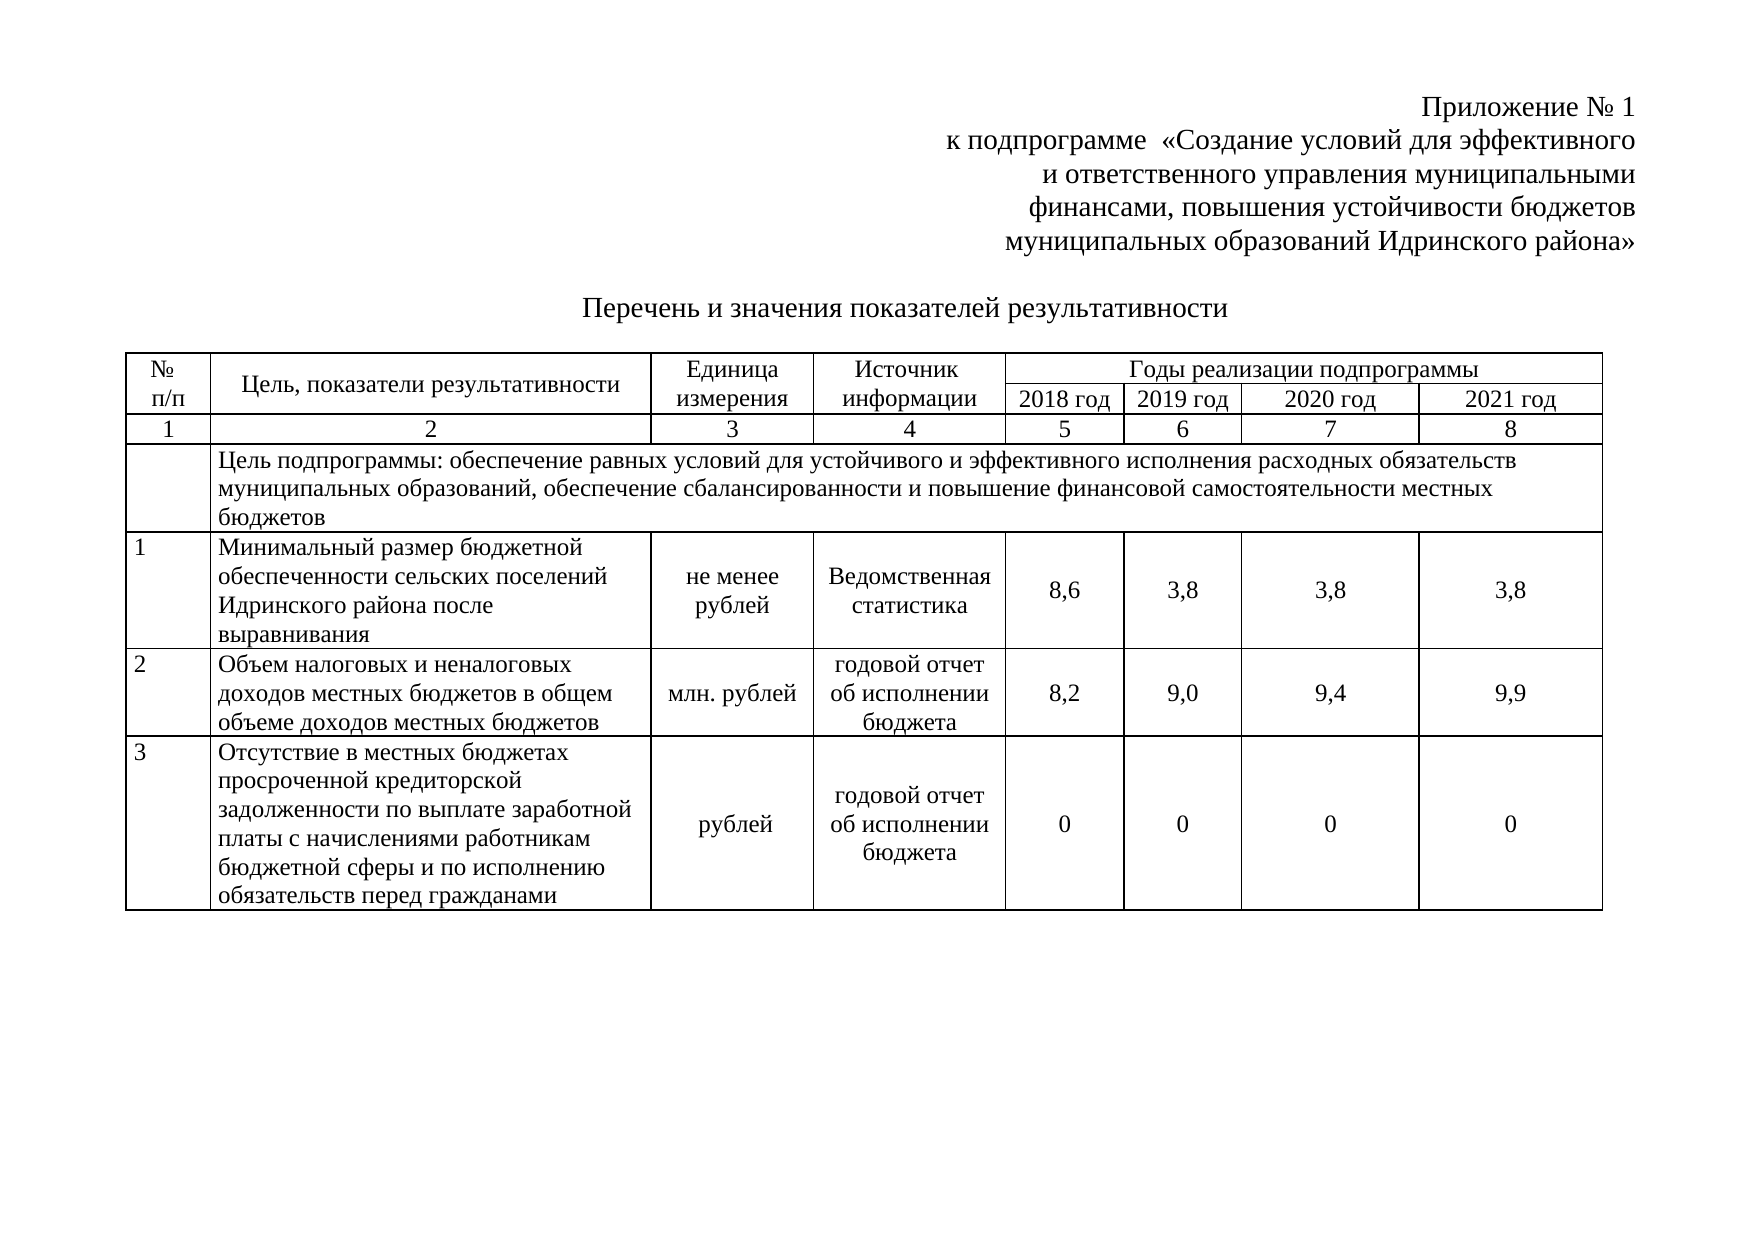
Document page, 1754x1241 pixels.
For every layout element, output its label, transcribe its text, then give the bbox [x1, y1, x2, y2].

table_cell 0 [1242, 737, 1418, 909]
table_cell Минимальный размер бюджетной обеспеченности сельских поселений Идринского района после выравнивания [211, 533, 650, 647]
table_header № п/п [127, 354, 210, 413]
table_cell Ведомственная статистика [814, 533, 1005, 647]
table_header Источник информации [814, 354, 1005, 413]
table_cell 7 [1242, 415, 1418, 443]
table_cell млн. рублей [652, 649, 813, 735]
table_cell 4 [814, 415, 1005, 443]
text к подпрограмме «Создание условий для эффективного и ответственного управления муниципальными финансами, повышения устойчивости бюджетов муниципальных образований Идринского района» [930, 122, 1636, 256]
table_cell Отсутствие в местных бюджетах просроченной кредиторской задолженности по выплате заработной платы с начислениями работникам бюджетной сферы и по исполнению обязательств перед гражданами [211, 737, 650, 909]
table_cell 3,8 [1420, 533, 1602, 647]
table_cell 2 [211, 415, 650, 443]
table_cell 9,9 [1420, 649, 1602, 735]
table_cell 3,8 [1125, 533, 1241, 647]
table_cell 0 [1125, 737, 1241, 909]
table_cell годовой отчет об исполнении бюджета [814, 737, 1005, 909]
table_cell рублей [652, 737, 813, 909]
table_cell 8,2 [1006, 649, 1123, 735]
table_header Годы реализации подпрограммы [1006, 354, 1602, 382]
table_cell 6 [1125, 415, 1241, 443]
table_cell 3,8 [1242, 533, 1418, 647]
table_cell 1 [127, 415, 210, 443]
table_cell Объем налоговых и неналоговых доходов местных бюджетов в общем объеме доходов местных бюджетов [211, 649, 650, 735]
table_cell 2021 год [1420, 384, 1602, 413]
table_cell 8 [1420, 415, 1602, 443]
table_cell годовой отчет об исполнении бюджета [814, 649, 1005, 735]
table_cell 2018 год [1006, 384, 1123, 413]
table_cell 2 [127, 649, 210, 735]
table_cell 2020 год [1242, 384, 1418, 413]
text Приложение № 1 [118, 89, 1636, 122]
table_cell 8,6 [1006, 533, 1123, 647]
table_cell 5 [1006, 415, 1123, 443]
table_cell 2019 год [1125, 384, 1241, 413]
table_cell Цель подпрограммы: обеспечение равных условий для устойчивого и эффективного исполнения расходных обязательств муниципальных образований, обеспечение сбалансированности и повышение финансовой самостоятельности местных бюджетов [211, 445, 1602, 531]
table_cell не менее рублей [652, 533, 813, 647]
text Перечень и значения показателей результативности [118, 290, 1636, 323]
table_cell 1 [127, 533, 210, 647]
table_cell [127, 445, 210, 531]
table_cell 3 [127, 737, 210, 909]
table_header Цель, показатели результативности [211, 354, 650, 413]
table_header Единица измерения [652, 354, 813, 413]
table_cell 9,4 [1242, 649, 1418, 735]
table_cell 3 [652, 415, 813, 443]
table_cell 0 [1006, 737, 1123, 909]
table_cell 9,0 [1125, 649, 1241, 735]
table_cell 0 [1420, 737, 1602, 909]
